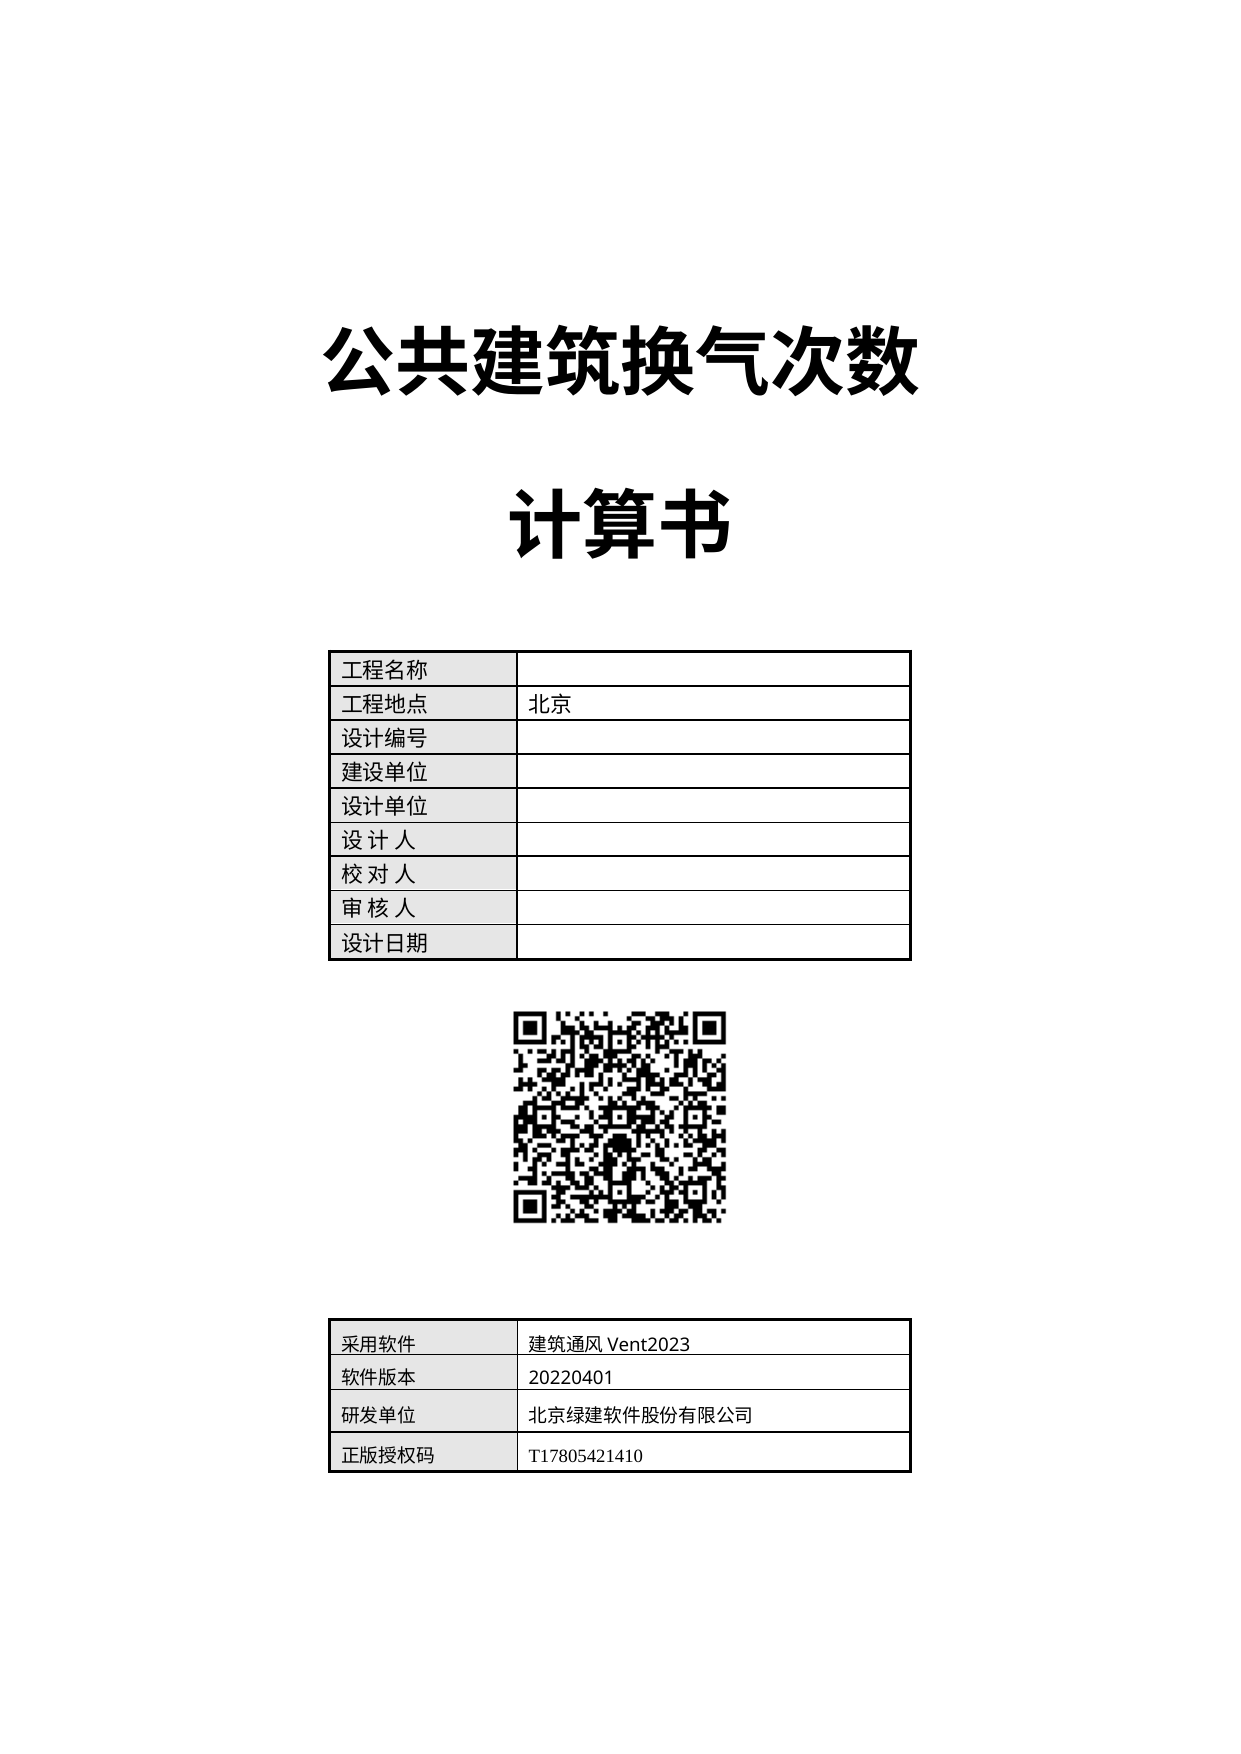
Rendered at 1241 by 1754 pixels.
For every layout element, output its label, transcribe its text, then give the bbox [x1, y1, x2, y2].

table_cell 审 核 人 [331, 891, 516, 923]
table_cell 20220401 [518, 1355, 909, 1389]
table_cell [518, 891, 909, 923]
table_cell 北京 [518, 687, 909, 719]
table_cell 软件版本 [331, 1355, 517, 1389]
table_cell [518, 823, 909, 855]
text 公共建筑换气次数 [148, 292, 1092, 422]
table_cell [518, 857, 909, 889]
table_cell [518, 721, 909, 753]
table_cell T17805421410 [518, 1433, 909, 1470]
table_cell 校 对 人 [331, 857, 516, 889]
table_header 工程名称 [331, 653, 516, 685]
table_cell 北京绿建软件股份有限公司 [518, 1390, 909, 1431]
table_cell 设 计 人 [331, 823, 516, 855]
table_header 建筑通风Vent2023 [518, 1321, 909, 1354]
table_cell 建设单位 [331, 755, 516, 787]
picture [496, 993, 745, 1242]
text 计算书 [148, 454, 1092, 584]
table_header [518, 653, 909, 685]
table_cell 研发单位 [331, 1390, 517, 1431]
table_cell 工程地点 [331, 687, 516, 719]
table_cell 设计日期 [331, 925, 516, 958]
table_cell [518, 789, 909, 821]
table_cell 设计单位 [331, 789, 516, 821]
table_cell 设计编号 [331, 721, 516, 753]
table_cell [518, 755, 909, 787]
table_cell [518, 925, 909, 958]
table_header 采用软件 [331, 1321, 517, 1354]
table_cell 正版授权码 [331, 1433, 517, 1470]
